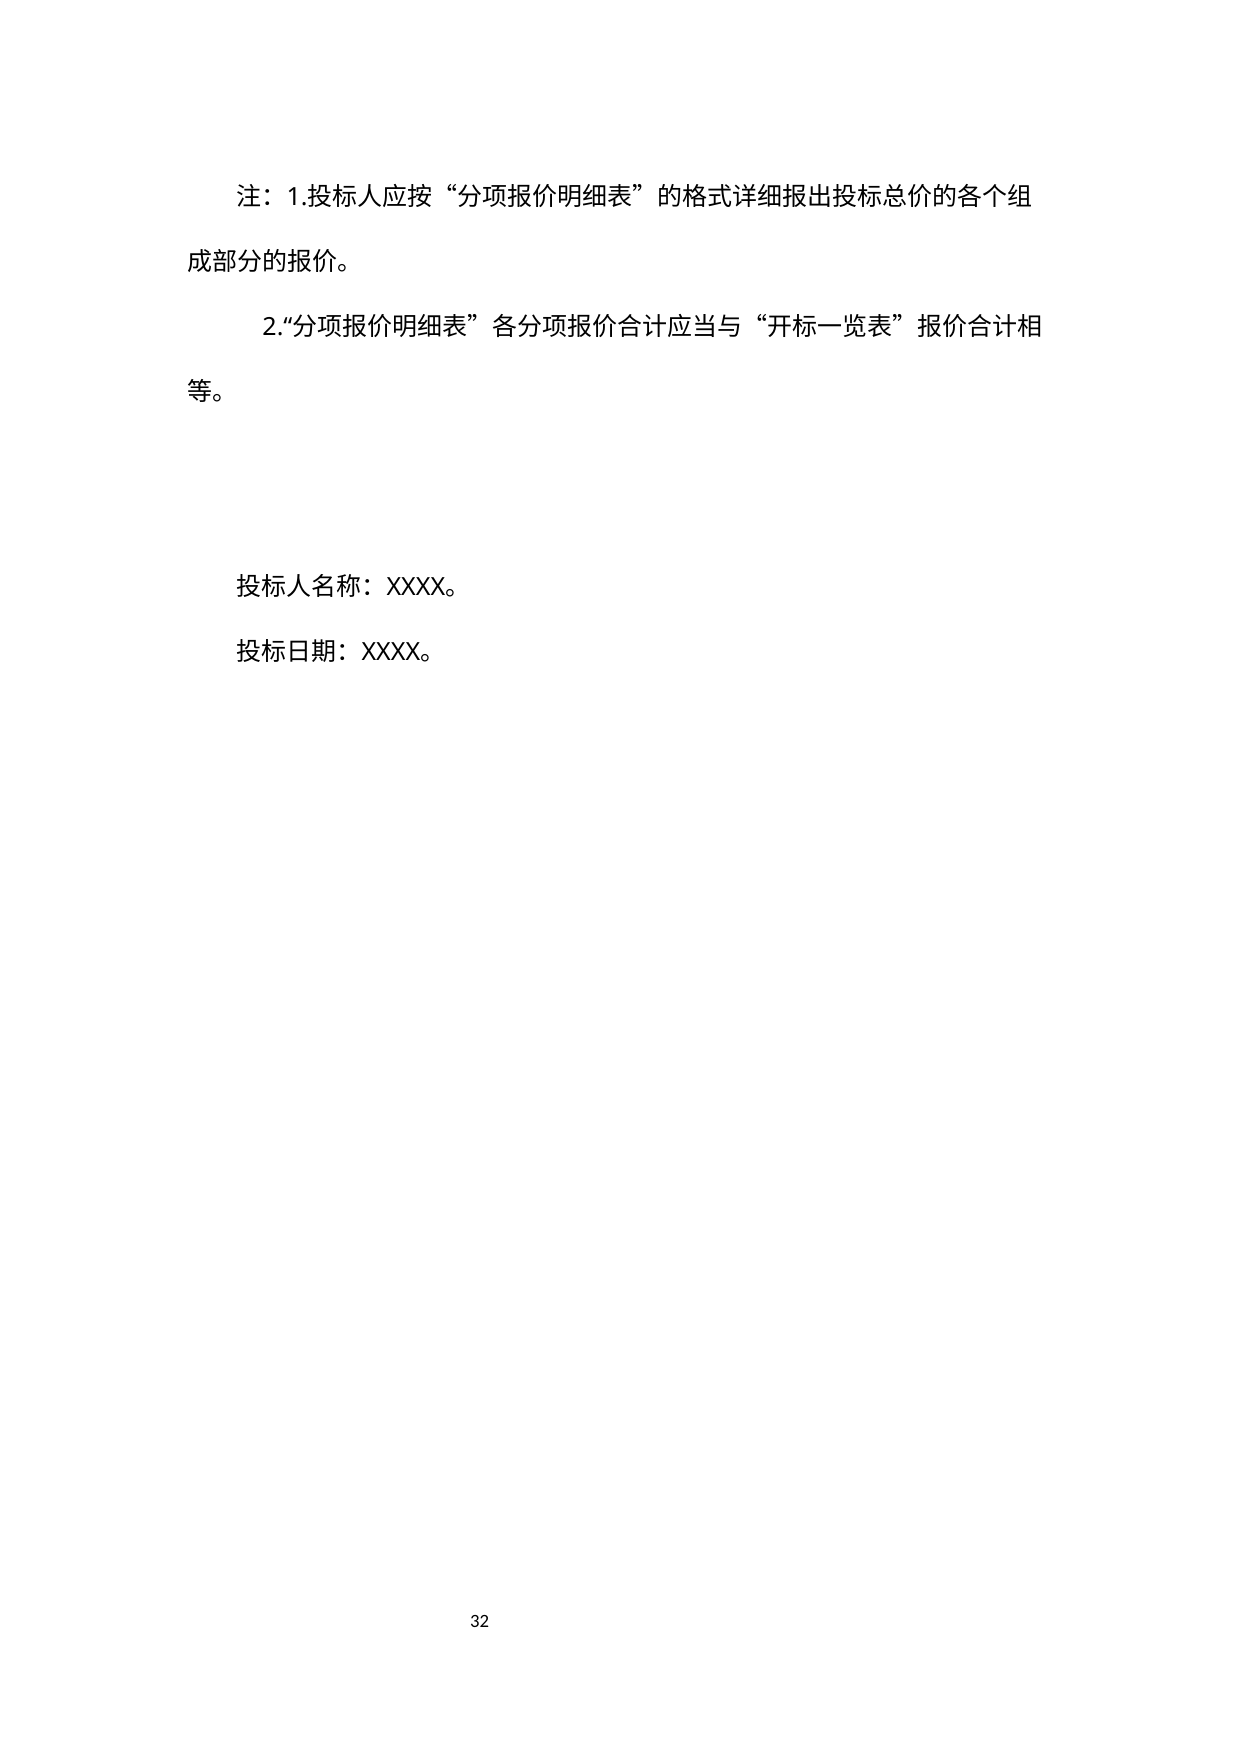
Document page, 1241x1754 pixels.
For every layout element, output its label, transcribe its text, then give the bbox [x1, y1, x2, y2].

text 投标日期：XXXX。 [187, 617, 1053, 682]
text 注：1.投标人应按“分项报价明细表”的格式详细报出投标总价的各个组成部分的报价。 [187, 162, 1053, 292]
text 投标人名称：XXXX。 [187, 552, 1053, 617]
text 2.“分项报价明细表”各分项报价合计应当与“开标一览表”报价合计相等。 [187, 292, 1053, 422]
